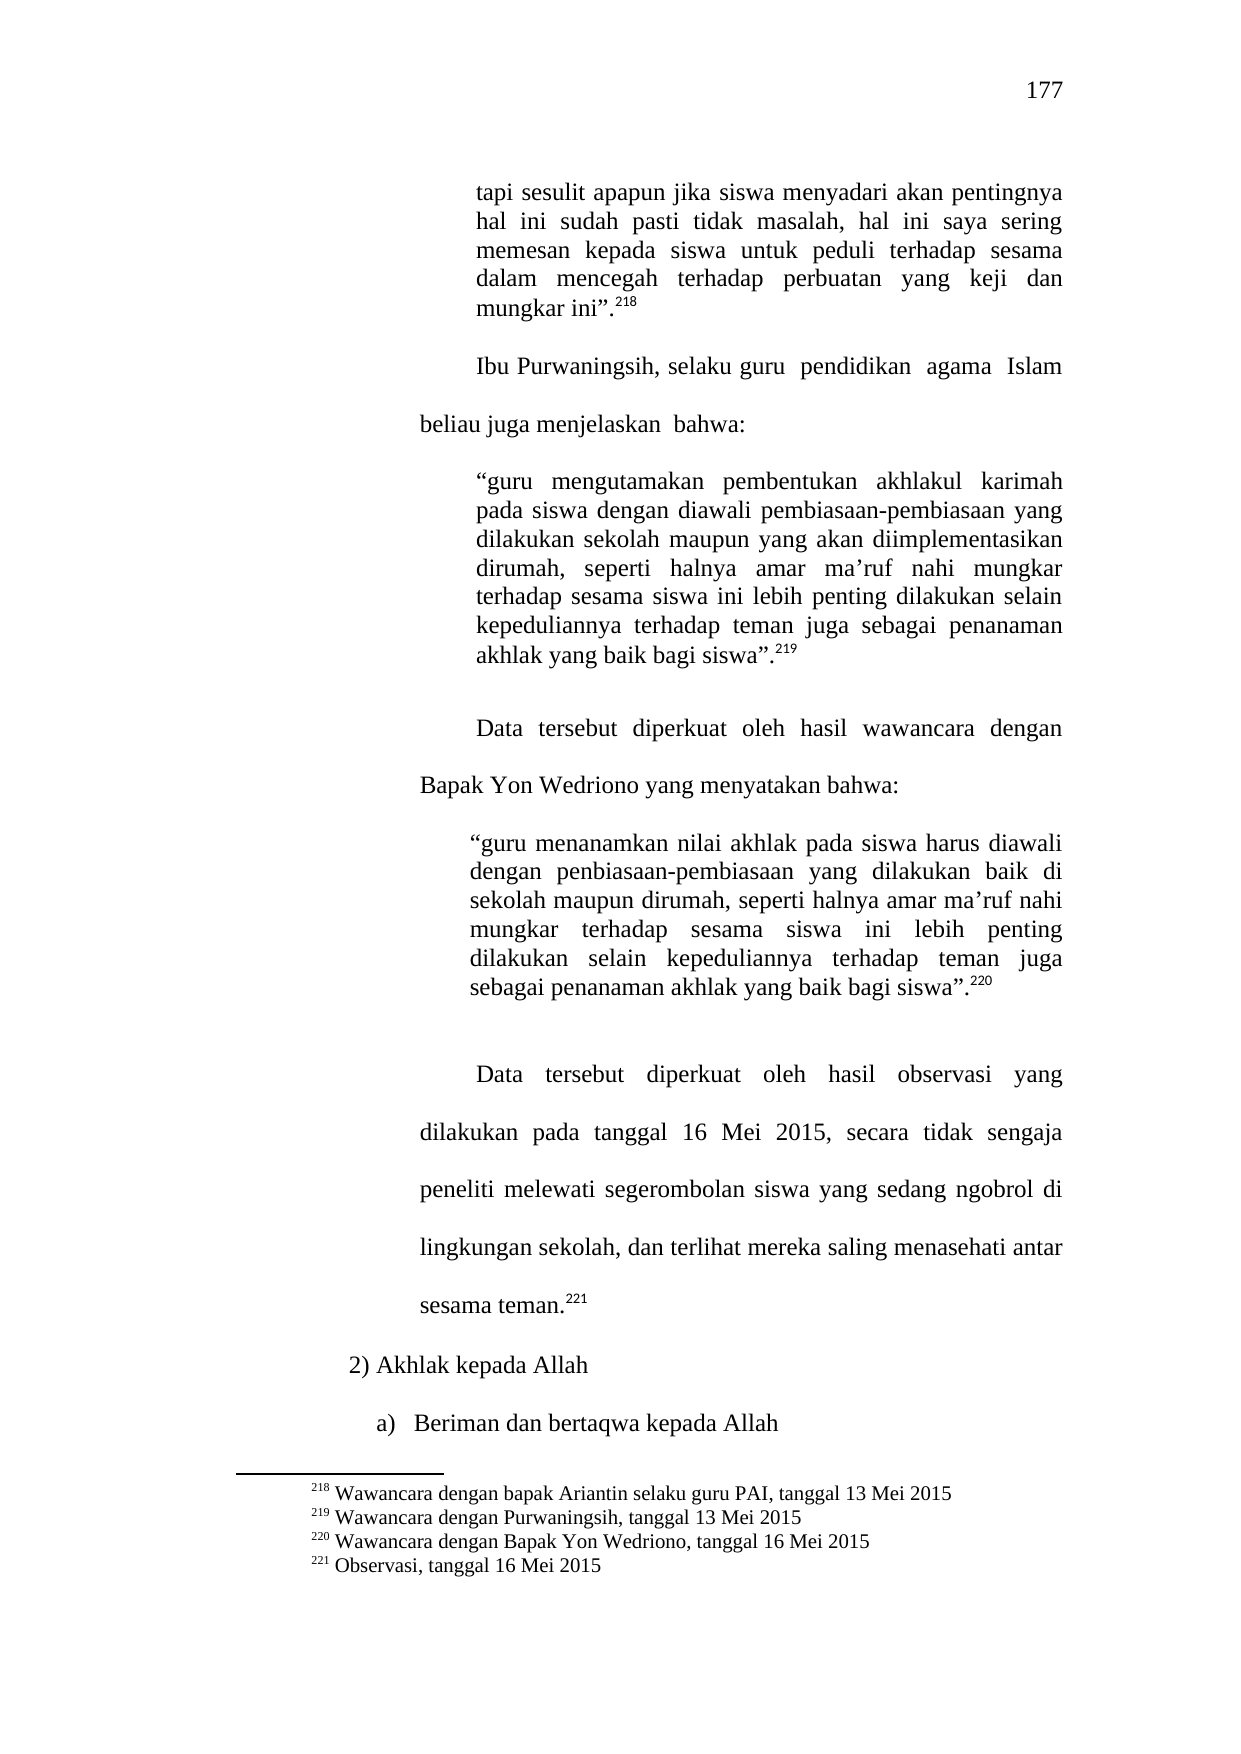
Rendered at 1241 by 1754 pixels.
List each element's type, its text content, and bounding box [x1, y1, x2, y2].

list Beriman dan bertaqwa kepada Allah [376, 1408, 1063, 1437]
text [476, 177, 1063, 323]
text “guru menanamkan nilai akhlak pada siswa harus diawali dengan penbiasaan-pembiasaan yang dilakukan baik di sekolah maupun dirumah, seperti halnya amar ma’ruf nahi mungkar terhadap sesama siswa ini lebih penting dilakukan selain kepeduliannya terhadap teman juga sebagai penanaman akhlak yang baik bagi siswa”. [469, 828, 1063, 1002]
text Data tersebut diperkuat oleh hasil observasi yang dilakukan pada tanggal 16 Mei 2015, secara tidak sengaja peneliti melewati segerombolan siswa yang sedang ngobrol di lingkungan sekolah, dan terlihat mereka saling menasehati antar sesama teman. [419, 1059, 1063, 1320]
text Data tersebut diperkuat oleh hasil wawancara dengan Bapak Yon Wedriono yang menyatakan bahwa: [419, 713, 1063, 799]
text “guru mengutamakan pembentukan akhlakul karimah pada siswa dengan diawali pembiasaan-pembiasaan yang dilakukan sekolah maupun yang akan diimplementasikan dirumah, seperti halnya amar ma’ruf nahi mungkar terhadap sesama siswa ini lebih penting dilakukan selain kepeduliannya terhadap teman juga sebagai penanaman akhlak yang baik bagi siswa”. [476, 466, 1063, 669]
text 2) Akhlak kepada Allah [349, 1350, 1063, 1379]
text Ibu Purwaningsih, selaku guru pendidikan agama Islam beliau juga menjelaskan bahwa: [419, 351, 1063, 438]
